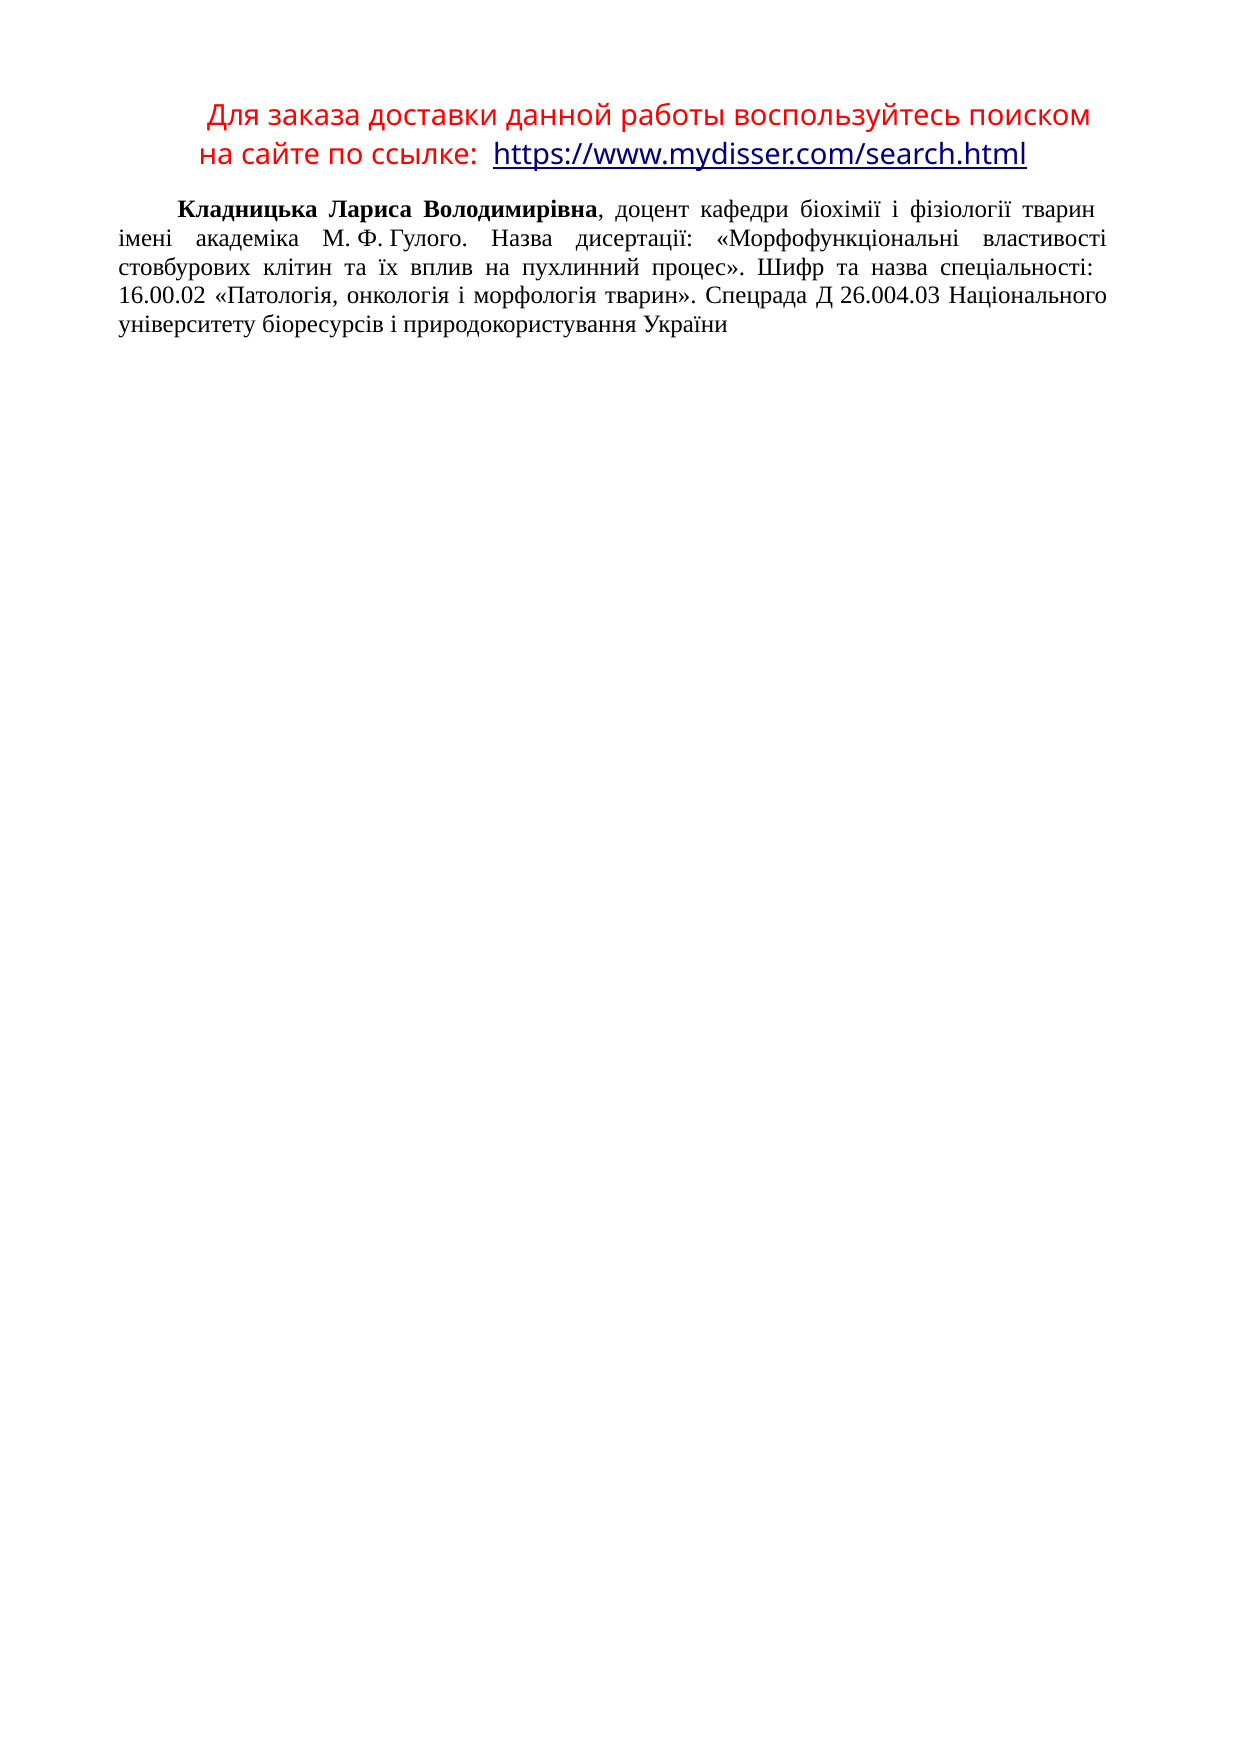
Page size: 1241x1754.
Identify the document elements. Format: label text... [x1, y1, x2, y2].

text Кладницька Лариса Володимирівна, доцент кафедри біохімії і фізіології тварин імені академіка М. Ф. Гулого. Назва дисертації: «Морфофункціональні властивості стовбурових клітин та їх вплив на пухлинний процес». Шифр та назва спеціальності: 16.00.02 «Патологія, онкологія і морфологія тварин». Спецрада Д 26.004.03 Національного університету біоресурсів і природокористування України [118, 194, 1107, 338]
